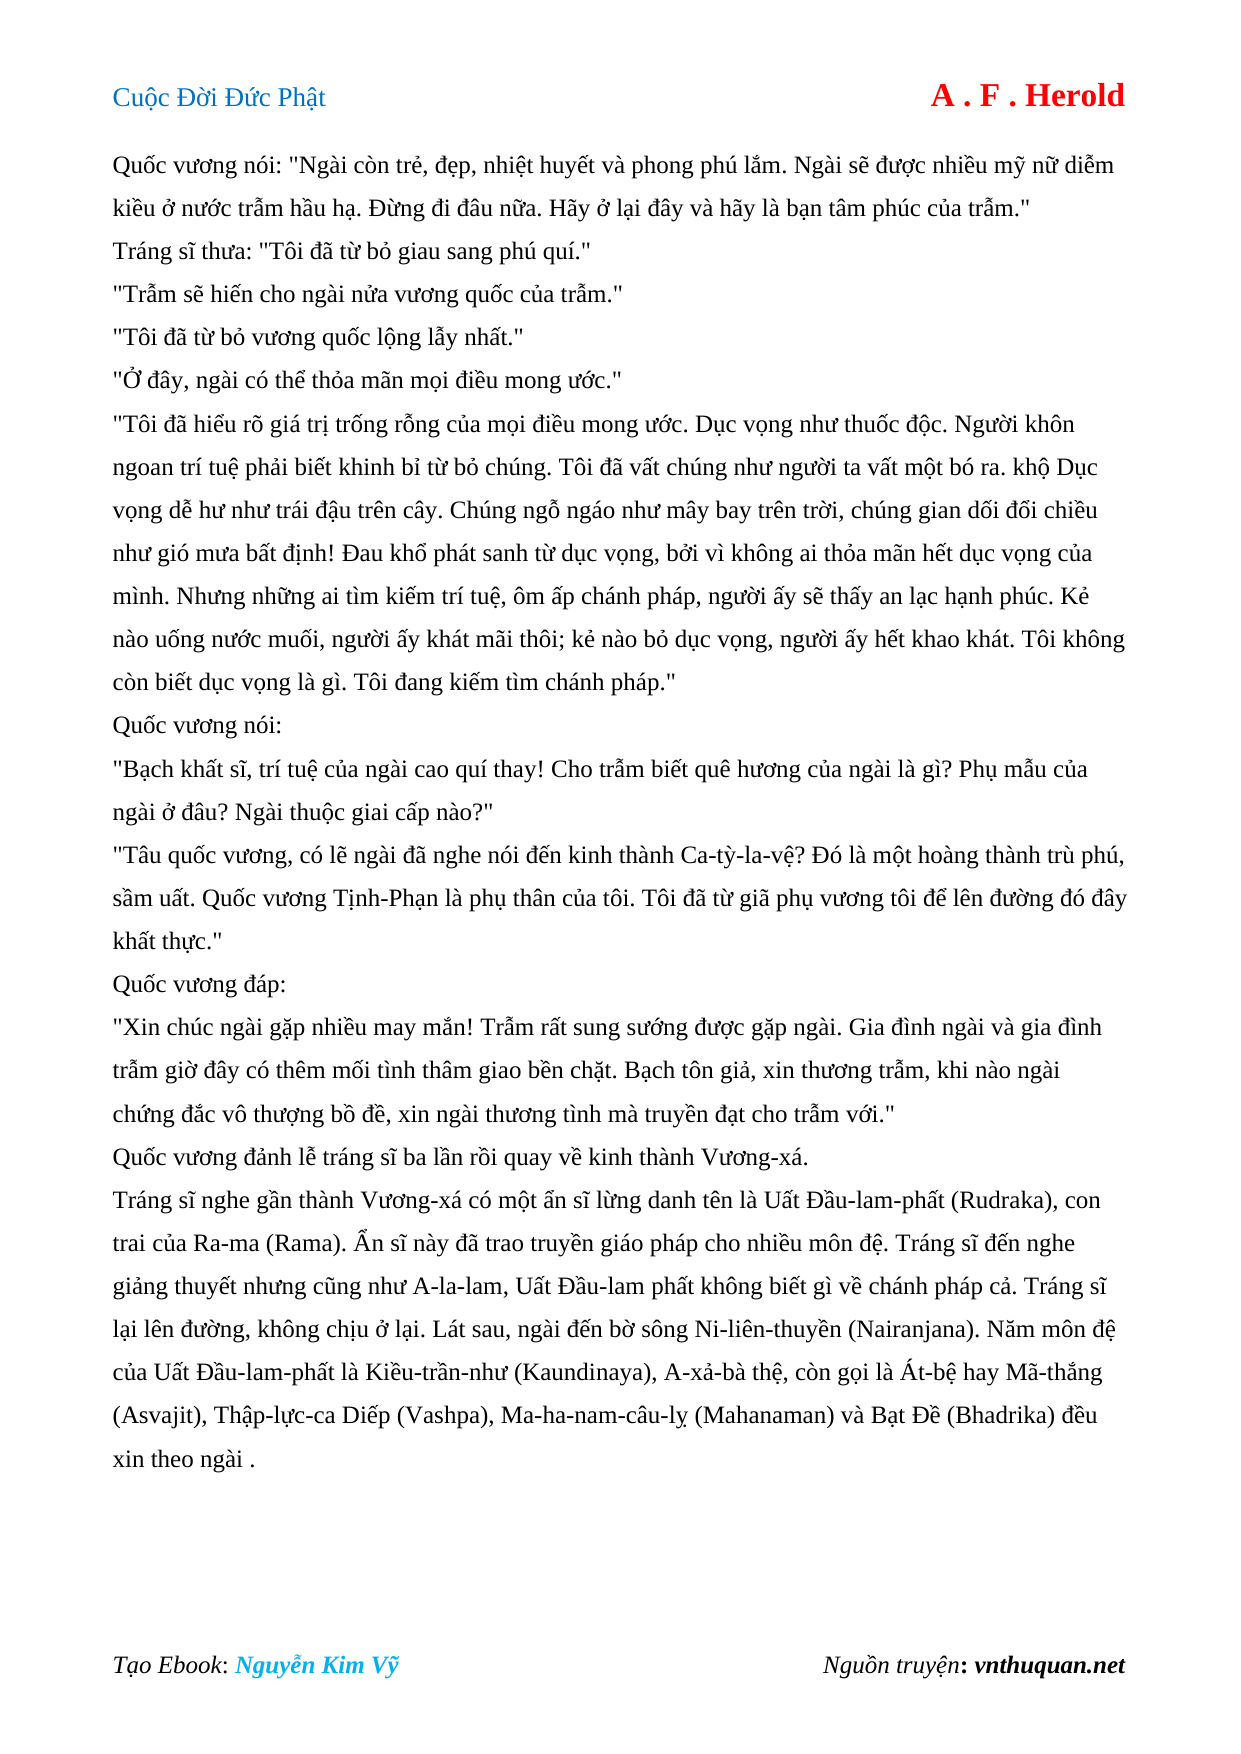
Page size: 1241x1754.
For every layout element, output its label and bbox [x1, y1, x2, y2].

text [112, 150, 1128, 1516]
